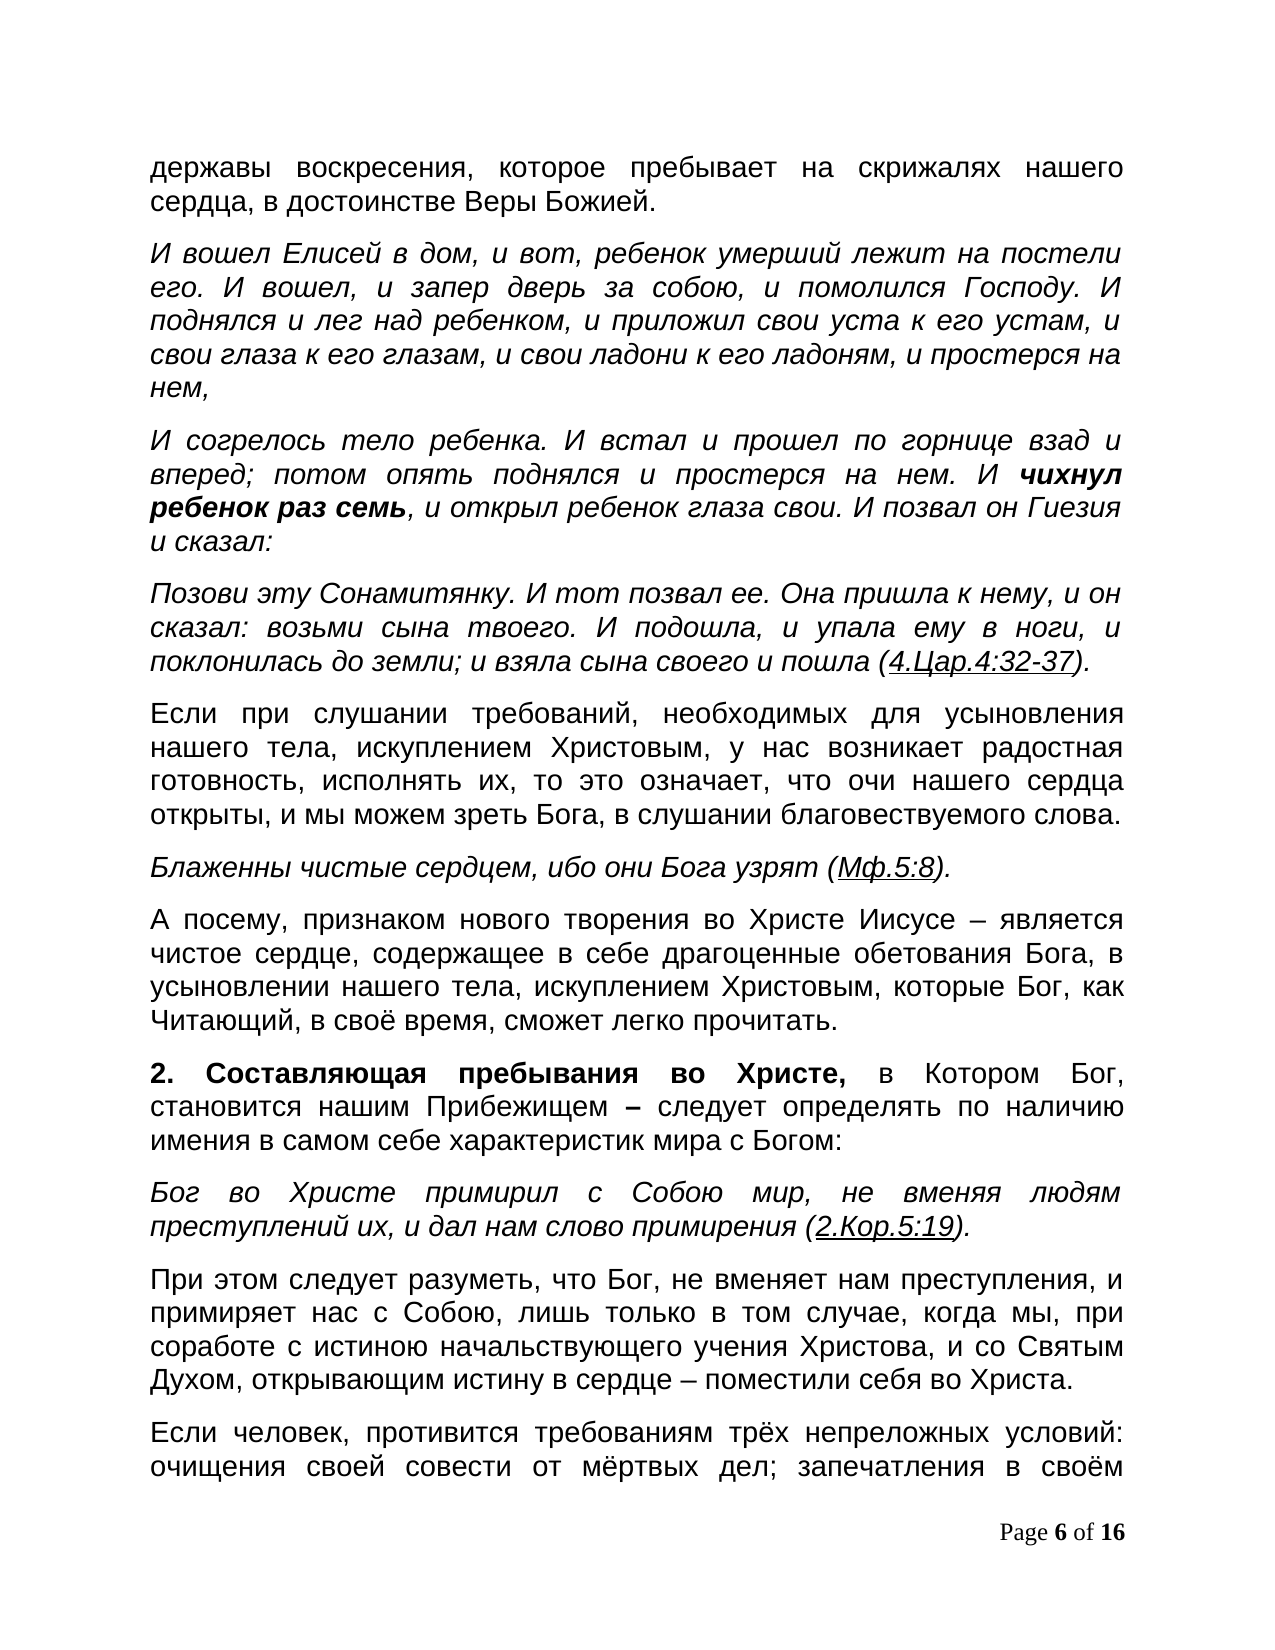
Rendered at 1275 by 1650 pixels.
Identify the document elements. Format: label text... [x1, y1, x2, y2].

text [150, 150, 1125, 217]
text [150, 1415, 1125, 1482]
text А посему, признаком нового творения во Христе Иисусе – является чистое сердце, содержащее в себе драгоценные обетования Бога, в усыновлении нашего тела, искуплением Христовым, которые Бог, как Читающий, в своё время, сможет легко прочитать. [150, 902, 1125, 1036]
text И согрелось тело ребенка. И встал и прошел по горнице взад и вперед; потом опять поднялся и простерся на нем. И чихнул ребенок раз семь, и открыл ребенок глаза свои. И позвал он Гиезия и сказал: [150, 423, 1125, 557]
text Бог во Христе примирил с Собою мир, не вменяя людям преступлений их, и дал нам слово примирения (2.Кор.5:19). [150, 1175, 1125, 1242]
text Блаженны чистые сердцем, ибо они Бога узрят (Мф.5:8). [150, 849, 1125, 883]
text Если при слушании требований, необходимых для усыновления нашего тела, искуплением Христовым, у нас возникает радостная готовность, исполнять их, то это означает, что очи нашего сердца открыты, и мы можем зреть Бога, в слушании благовествуемого слова. [150, 696, 1125, 830]
text И вошел Елисей в дом, и вот, ребенок умерший лежит на постели его. И вошел, и запер дверь за собою, и помолился Господу. И поднялся и лег над ребенком, и приложил свои уста к его устам, и свои глаза к его глазам, и свои ладони к его ладоням, и простерся на нем, [150, 236, 1125, 404]
text Позови эту Сонамитянку. И тот позвал ее. Она пришла к нему, и он сказал: возьми сына твоего. И подошла, и упала ему в ноги, и поклонилась до земли; и взяла сына своего и пошла (4.Цар.4:32-37). [150, 576, 1125, 677]
text 2. Составляющая пребывания во Христе, в Котором Бог, становится нашим Прибежищем – следует определять по наличию имения в самом себе характеристик мира с Богом: [150, 1056, 1125, 1156]
text При этом следует разуметь, что Бог, не вменяет нам преступления, и примиряет нас с Собою, лишь только в том случае, когда мы, при соработе с истиною начальствующего учения Христова, и со Святым Духом, открывающим истину в сердце – поместили себя во Христа. [150, 1262, 1125, 1396]
